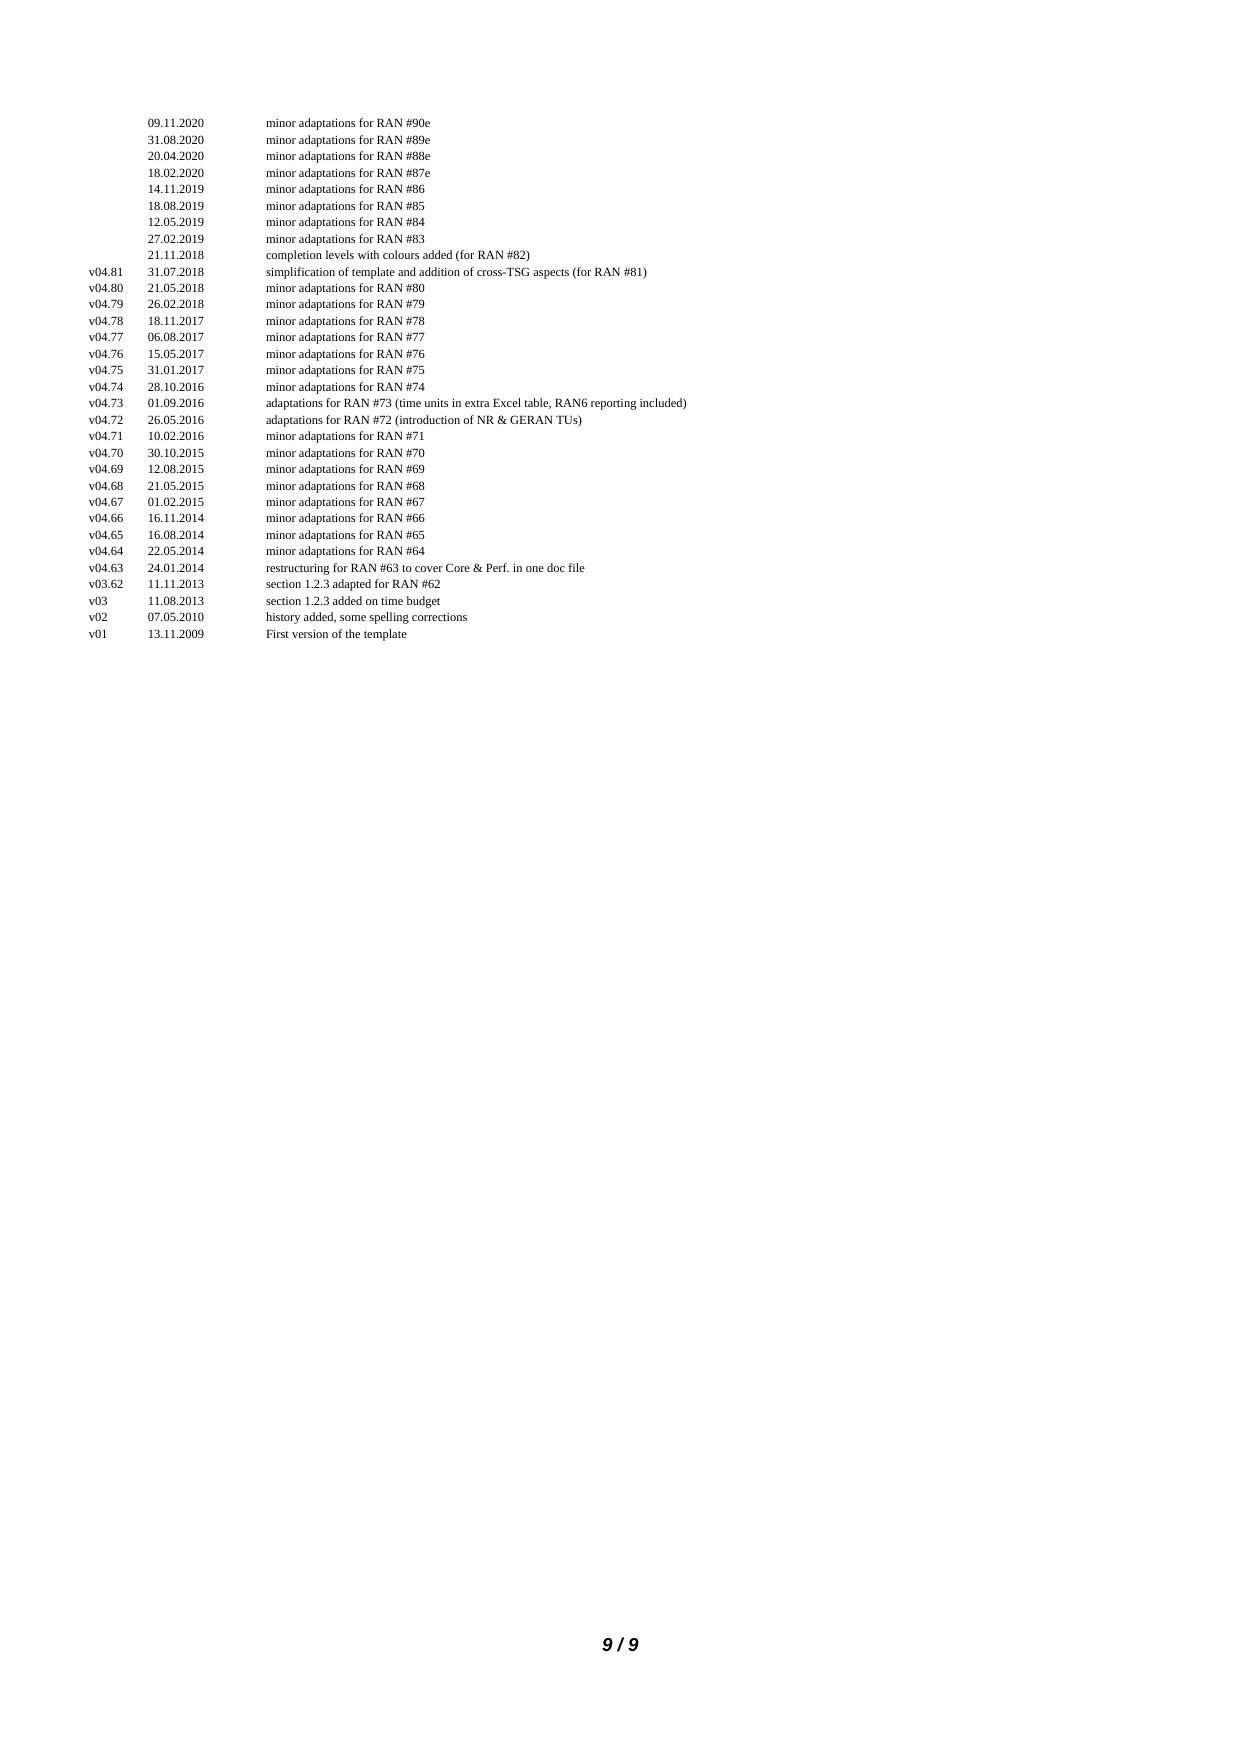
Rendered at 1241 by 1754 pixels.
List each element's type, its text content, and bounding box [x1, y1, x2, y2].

text v04.66 16.11.2014 minor adaptations for RAN #66 [89, 511, 1152, 526]
text v04.77 06.08.2017 minor adaptations for RAN #77 [89, 330, 1152, 344]
text v04.70 30.10.2015 minor adaptations for RAN #70 [89, 445, 1152, 460]
text v03 11.08.2013 section 1.2.3 added on time budget [89, 593, 1152, 608]
text 20.04.2020 minor adaptations for RAN #88e [89, 149, 1152, 163]
text v01 13.11.2009 First version of the template [89, 626, 1152, 641]
text 09.11.2020 minor adaptations for RAN #90e [89, 116, 1152, 131]
text v04.75 31.01.2017 minor adaptations for RAN #75 [89, 363, 1152, 377]
text 18.02.2020 minor adaptations for RAN #87e [89, 166, 1152, 180]
text v04.73 01.09.2016 adaptations for RAN #73 (time units in extra Excel table, RAN6 reporting included) [89, 396, 1152, 410]
text v04.68 21.05.2015 minor adaptations for RAN #68 [89, 478, 1152, 493]
text v04.71 10.02.2016 minor adaptations for RAN #71 [89, 429, 1152, 443]
text 21.11.2018 completion levels with colours added (for RAN #82) [89, 248, 1152, 262]
text 14.11.2019 minor adaptations for RAN #86 [89, 182, 1152, 196]
text v02 07.05.2010 history added, some spelling corrections [89, 610, 1152, 624]
text 12.05.2019 minor adaptations for RAN #84 [89, 215, 1152, 229]
text v04.63 24.01.2014 restructuring for RAN #63 to cover Core & Perf. in one doc file [89, 561, 1152, 575]
text 27.02.2019 minor adaptations for RAN #83 [89, 231, 1152, 246]
text v04.76 15.05.2017 minor adaptations for RAN #76 [89, 347, 1152, 361]
text v04.69 12.08.2015 minor adaptations for RAN #69 [89, 462, 1152, 476]
text v04.78 18.11.2017 minor adaptations for RAN #78 [89, 314, 1152, 328]
text v04.67 01.02.2015 minor adaptations for RAN #67 [89, 495, 1152, 509]
text v04.81 31.07.2018 simplification of template and addition of cross-TSG aspects (for RAN #81) [89, 264, 1152, 279]
text v03.62 11.11.2013 section 1.2.3 adapted for RAN #62 [89, 577, 1152, 591]
text v04.65 16.08.2014 minor adaptations for RAN #65 [89, 528, 1152, 542]
text v04.64 22.05.2014 minor adaptations for RAN #64 [89, 544, 1152, 558]
text v04.72 26.05.2016 adaptations for RAN #72 (introduction of NR & GERAN TUs) [89, 412, 1152, 427]
text 18.08.2019 minor adaptations for RAN #85 [89, 198, 1152, 213]
text v04.80 21.05.2018 minor adaptations for RAN #80 [89, 281, 1152, 295]
text v04.79 26.02.2018 minor adaptations for RAN #79 [89, 297, 1152, 312]
text v04.74 28.10.2016 minor adaptations for RAN #74 [89, 379, 1152, 394]
text 31.08.2020 minor adaptations for RAN #89e [89, 133, 1152, 147]
